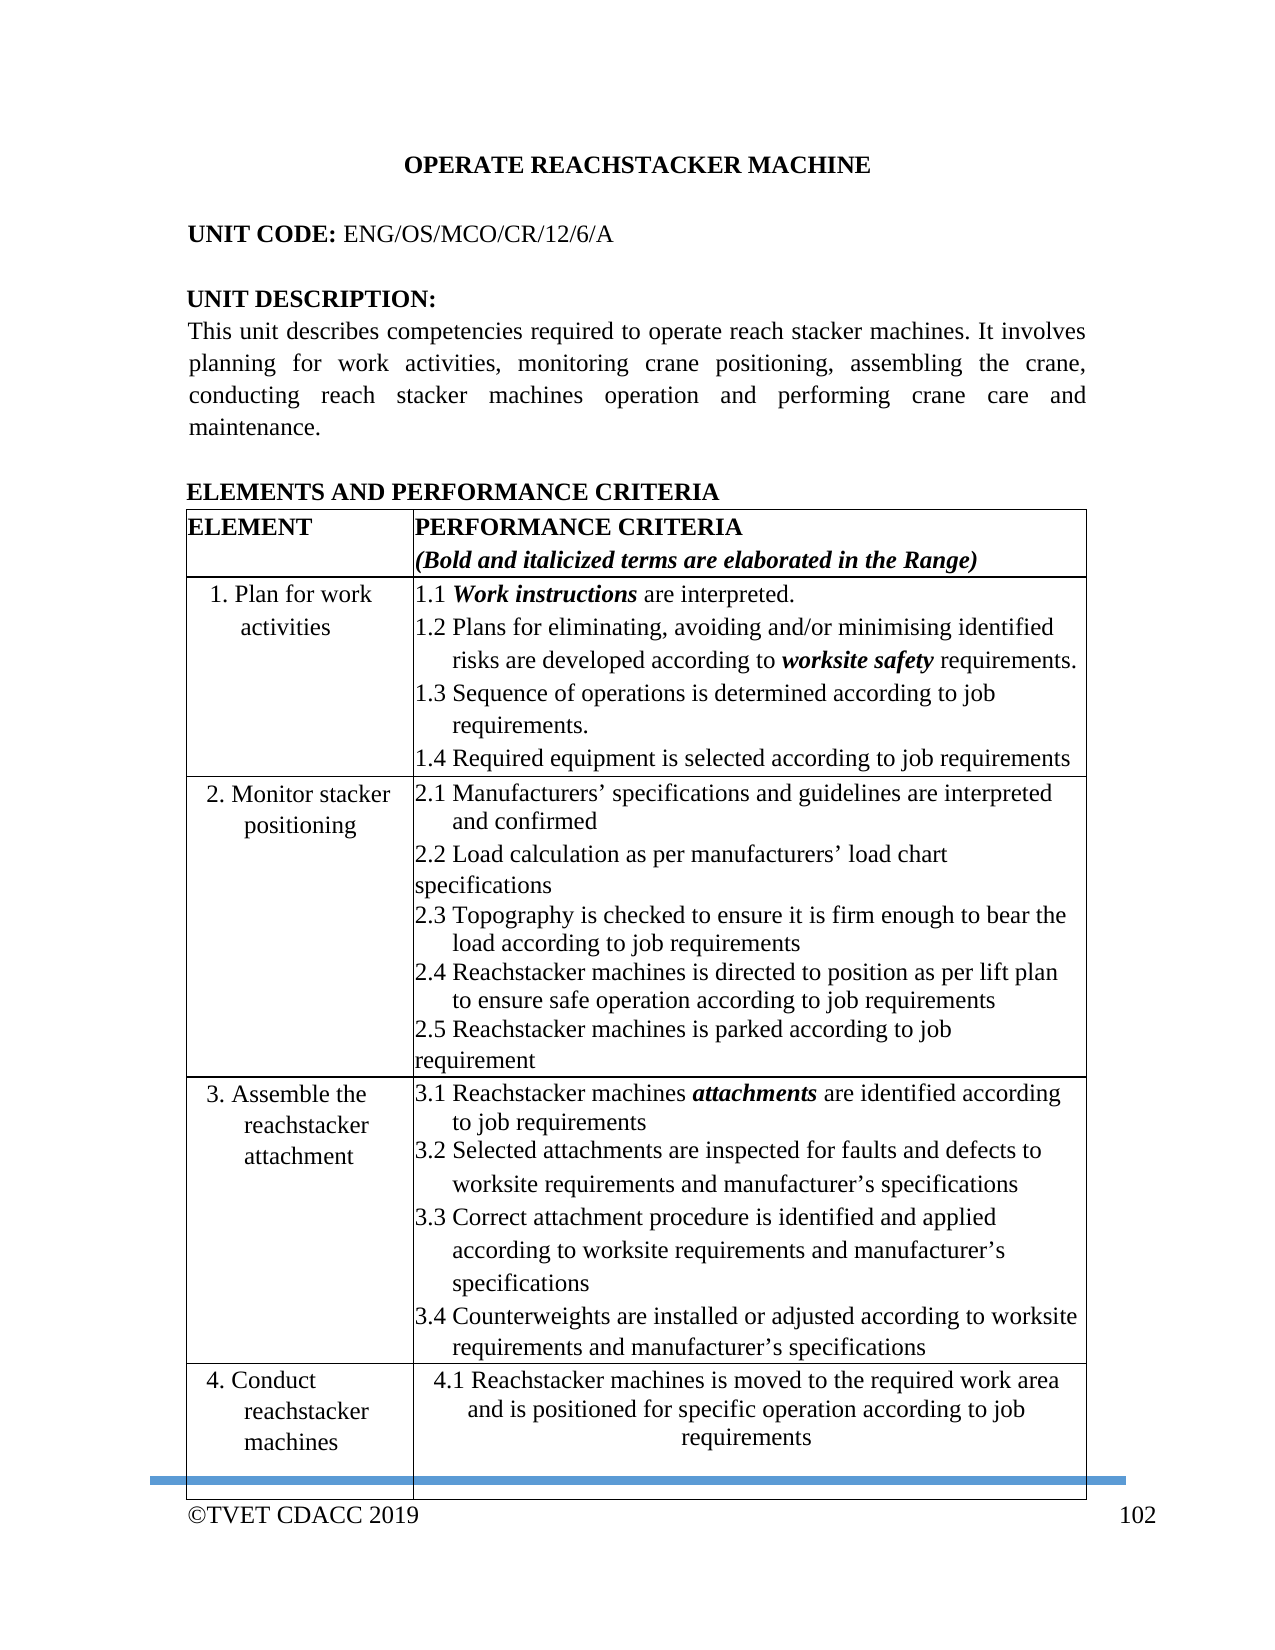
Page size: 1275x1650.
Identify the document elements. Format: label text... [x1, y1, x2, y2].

table_cell 3. Assemble the reachstacker attachment [187, 1078, 413, 1363]
text UNIT DESCRIPTION: [186, 284, 1087, 313]
table_cell 3.1 Reachstacker machines attachments are identified according to job requirements 3.2 Selected attachments are inspected for faults and defects to worksite requirements and manufacturer’s specifications 3.3 Correct attachment procedure is identified and applied according to worksite requirements and manufacturer’s specifications 3.4 Counterweights are installed or adjusted according to worksite requirements and manufacturer’s specifications [414, 1078, 1086, 1363]
table_header PERFORMANCE CRITERIA (Bold and italicized terms are elaborated in the Range) [414, 510, 1086, 576]
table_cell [414, 1364, 1086, 1499]
subtitle OPERATE REACHSTACKER MACHINE [197, 150, 1078, 179]
text UNIT CODE: ENG/OS/MCO/CR/12/6/A [187, 219, 1087, 248]
table_cell 1.1 Work instructions are interpreted. 1.2 Plans for eliminating, avoiding and/or minimising identified risks are developed according to worksite safety requirements. 1.3 Sequence of operations is determined according to job requirements. 1.4 Required equipment is selected according to job requirements [414, 578, 1086, 776]
table_cell 2. Monitor stacker positioning [187, 777, 413, 1076]
table_cell 1. Plan for work activities [187, 578, 413, 776]
table_cell 2.1 Manufacturers’ specifications and guidelines are interpreted and confirmed 2.2 Load calculation as per manufacturers’ load chart specifications 2.3 Topography is checked to ensure it is firm enough to bear the load according to job requirements 2.4 Reachstacker machines is directed to position as per lift plan to ensure safe operation according to job requirements 2.5 Reachstacker machines is parked according to job requirement [414, 777, 1086, 1076]
text This unit describes competencies required to operate reach stacker machines. It involves planning for work activities, monitoring crane positioning, assembling the crane, conducting reach stacker machines operation and performing crane care and maintenance. [187, 316, 1087, 441]
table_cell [187, 1364, 413, 1499]
text ELEMENTS AND PERFORMANCE CRITERIA [186, 477, 1087, 506]
table_header ELEMENT [187, 510, 413, 576]
